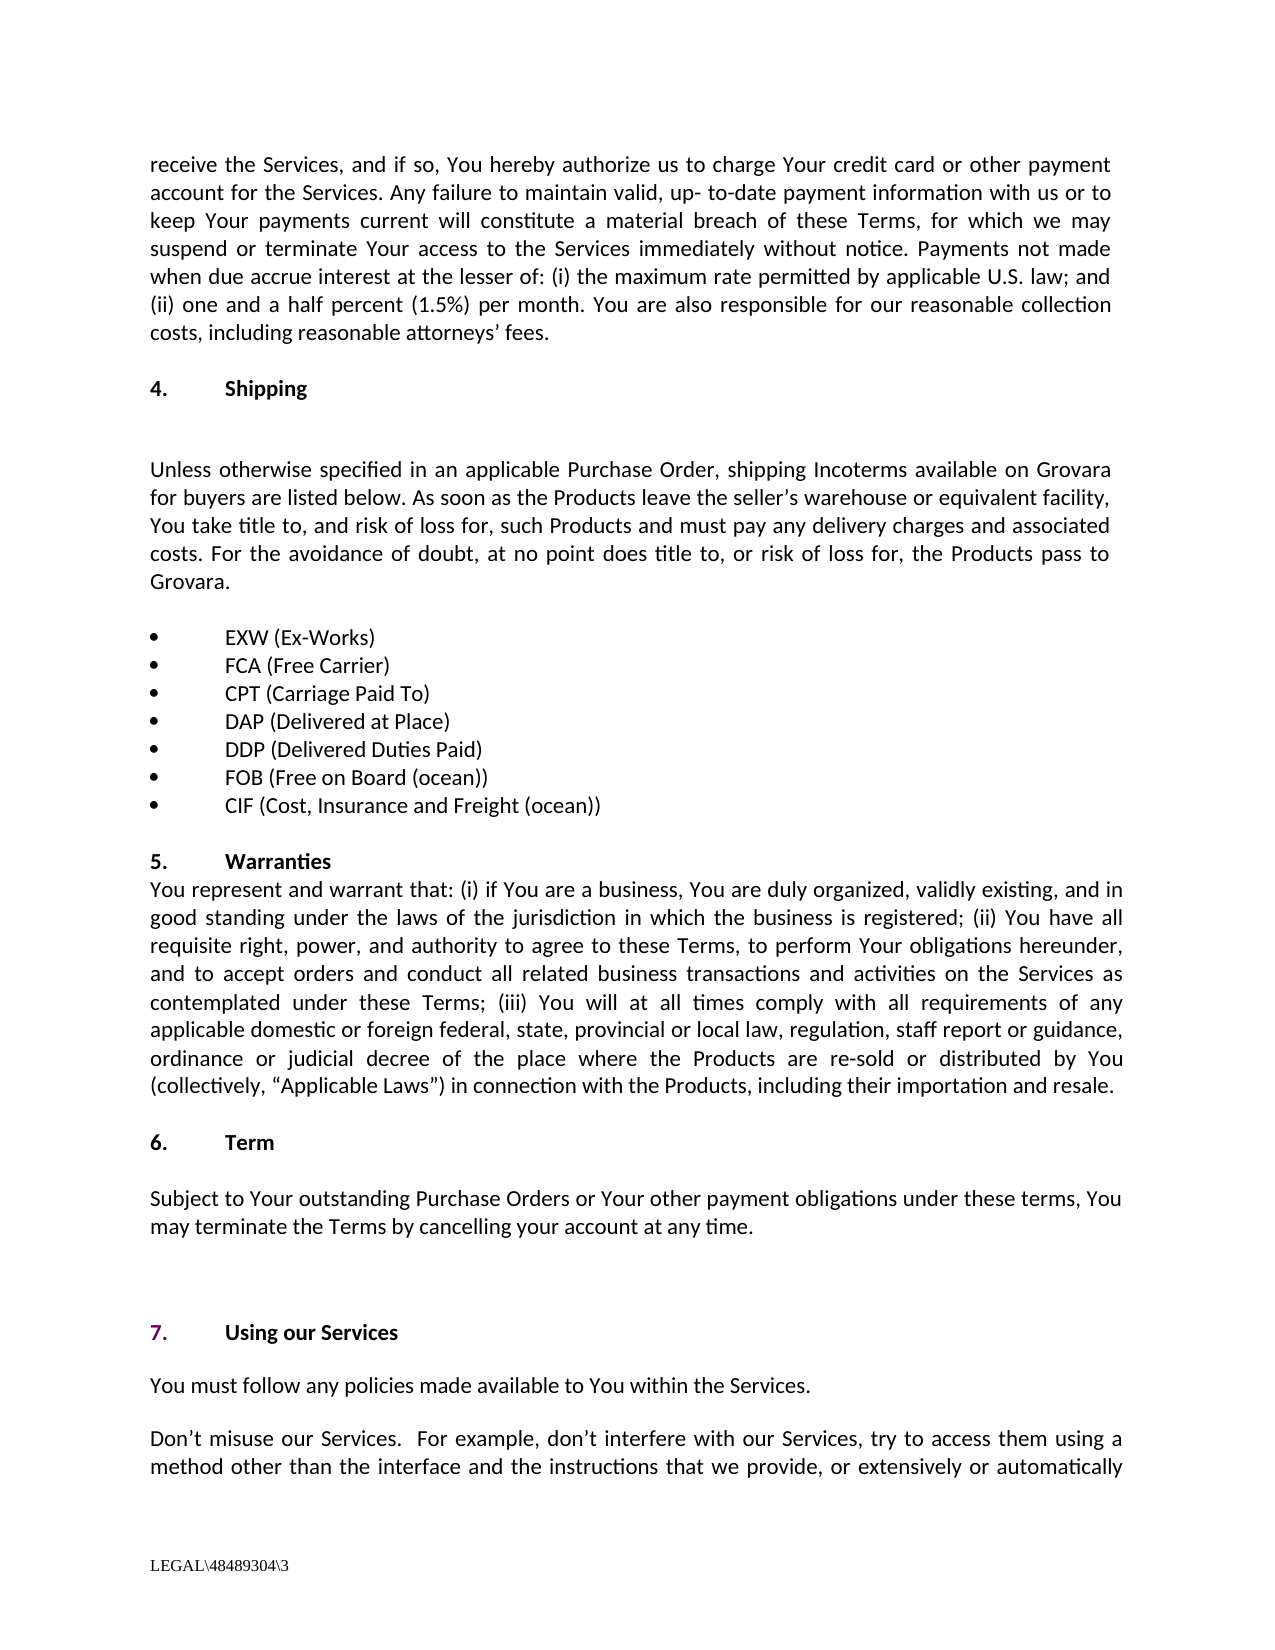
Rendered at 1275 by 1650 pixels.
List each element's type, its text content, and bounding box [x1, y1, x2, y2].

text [150, 150, 1113, 346]
list DAP (Delivered at Place) [150, 707, 1113, 735]
list DDP (Delivered Duties Paid) [150, 735, 1113, 763]
subtitle Using our Services [150, 1318, 1125, 1346]
list CPT (Carriage Paid To) [150, 679, 1113, 707]
list CIF (Cost, Insurance and Freight (ocean)) [150, 791, 1113, 819]
list Shipping [150, 374, 1125, 402]
list You represent and warrant that: (i) if You are a business, You are duly organized, validly existing, and in good standing under the laws of the jurisdiction in which the business is registered; (ii) You have all requisite right, power, and authority to agree to these Terms, to perform Your obligations hereunder, and to accept orders and conduct all related business transactions and activities on the Services as contemplated under these Terms; (iii) You will at all times comply with all requirements of any applicable domestic or foreign federal, state, provincial or local law, regulation, staff report or guidance, ordinance or judicial decree of the place where the Products are re-sold or distributed by You (collectively, “Applicable Laws”) in connection with the Products, including their importation and resale. [150, 876, 1125, 1100]
list FOB (Free on Board (ocean)) [150, 763, 1113, 791]
list EXW (Ex-Works) [150, 623, 1113, 651]
text Unless otherwise specified in an applicable Purchase Order, shipping Incoterms available on Grovara for buyers are listed below. As soon as the Products leave the seller’s warehouse or equivalent facility, You take title to, and risk of loss for, such Products and must pay any delivery charges and associated costs. For the avoidance of doubt, at no point does title to, or risk of loss for, the Products pass to Grovara. [150, 455, 1113, 595]
text You must follow any policies made available to You within the Services. [150, 1371, 1125, 1399]
list Warranties [150, 847, 1125, 876]
list FCA (Free Carrier) [150, 651, 1113, 679]
list Subject to Your outstanding Purchase Orders or Your other payment obligations under these terms, You may terminate the Terms by cancelling your account at any time. [150, 1184, 1125, 1240]
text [150, 1424, 1125, 1480]
list Term [150, 1128, 1125, 1156]
